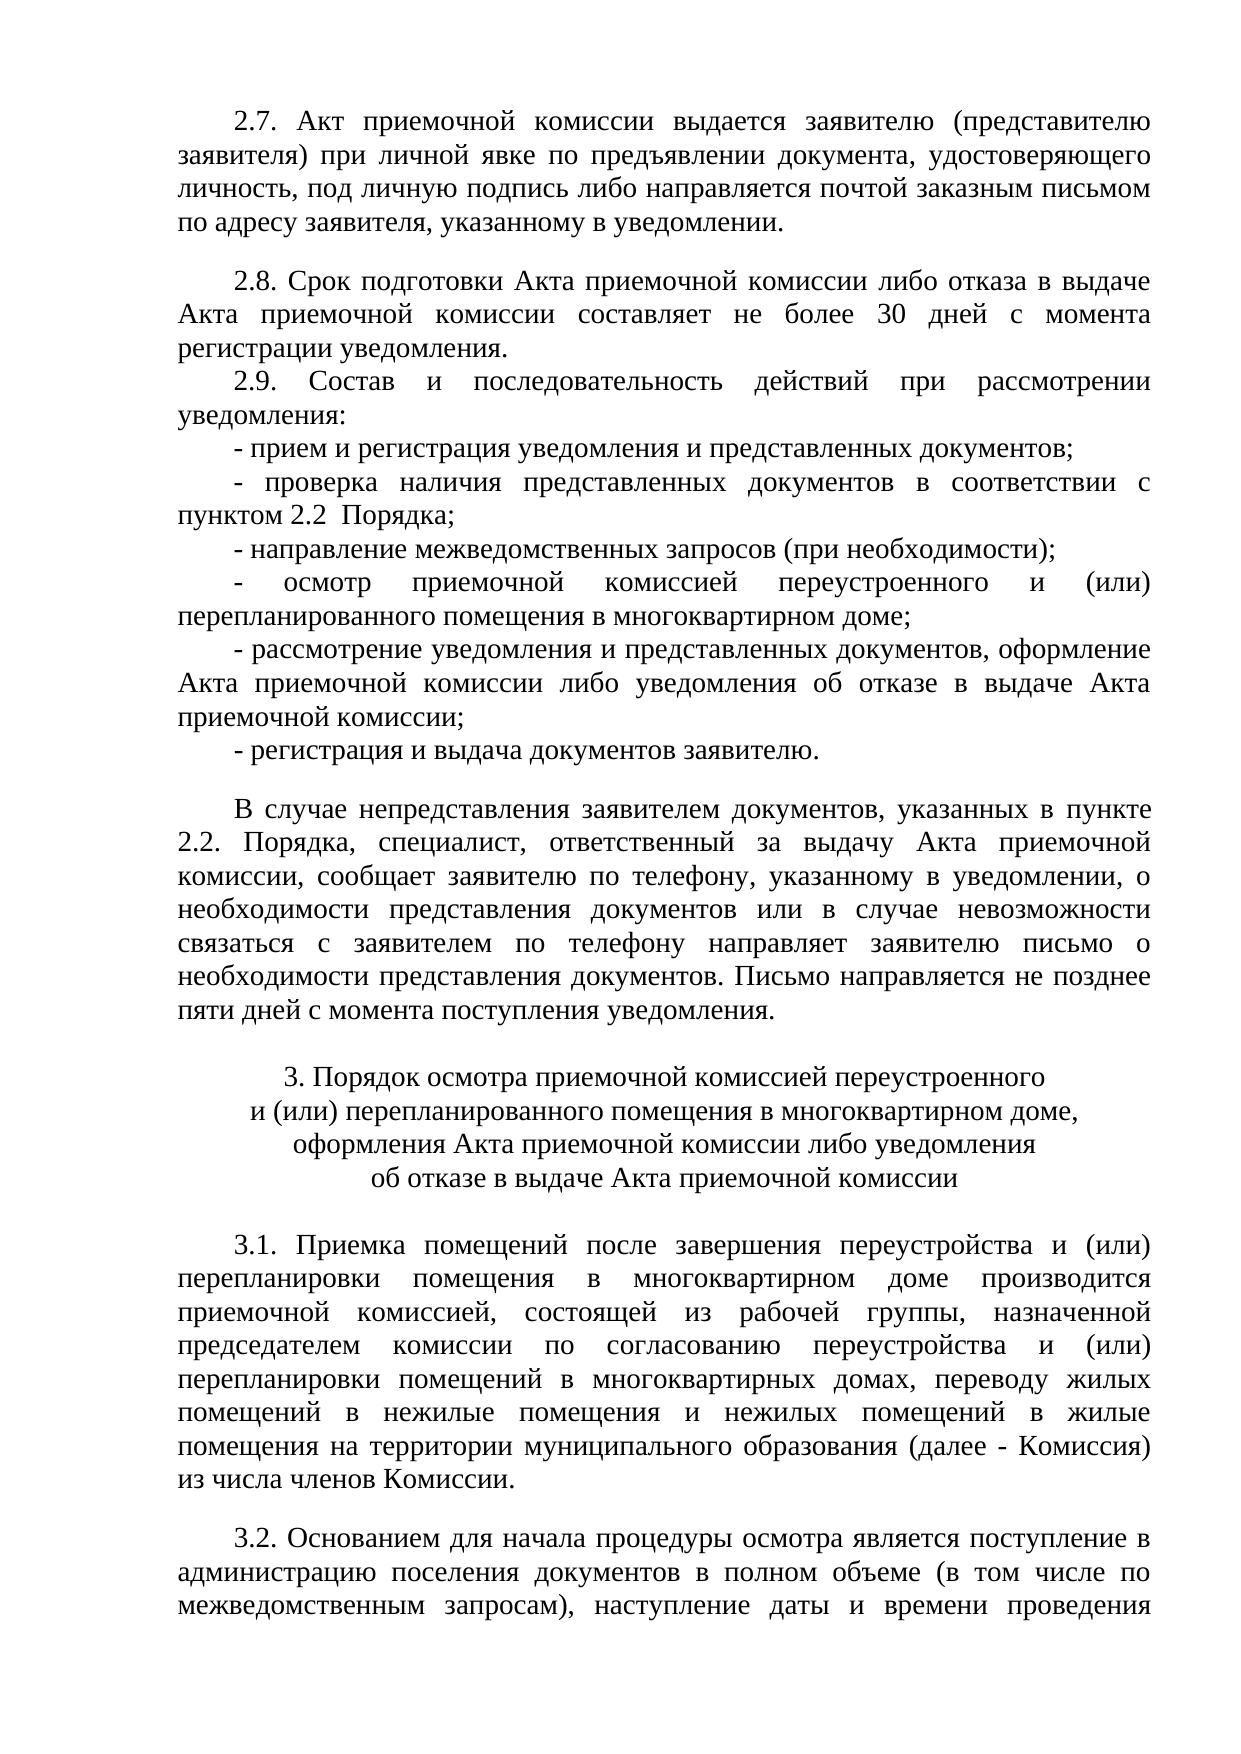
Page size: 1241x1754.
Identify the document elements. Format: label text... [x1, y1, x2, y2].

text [177, 1520, 1152, 1621]
text В случае непредставления заявителем документов, указанных в пункте 2.2. Порядка, специалист, ответственный за выдачу Акта приемочной комиссии, сообщает заявителю по телефону, указанному в уведомлении, о необходимости представления документов или в случае невозможности связаться с заявителем по телефону направляет заявителю письмо о необходимости представления документов. Письмо направляется не позднее пяти дней с момента поступления уведомления. [177, 791, 1152, 1026]
text 3.1. Приемка помещений после завершения переустройства и (или) перепланировки помещения в многоквартирном доме производится приемочной комиссией, состоящей из рабочей группы, назначенной председателем комиссии по согласованию переустройства и (или) перепланировки помещений в многоквартирных домах, переводу жилых помещений в нежилые помещения и нежилых помещений в жилые помещения на территории муниципального образования (далее - Комиссия) из числа членов Комиссии. [177, 1227, 1152, 1495]
title 3. Порядок осмотра приемочной комиссией переустроенного [177, 1059, 1152, 1093]
title об отказе в выдаче Акта приемочной комиссии [177, 1160, 1152, 1193]
text - прием и регистрация уведомления и представленных документов; [177, 430, 1152, 464]
text 2.9. Состав и последовательность действий при рассмотрении уведомления: [177, 363, 1152, 430]
text - проверка наличия представленных документов в соответствии с пунктом 2.2 Порядка; [177, 464, 1152, 531]
title оформления Акта приемочной комиссии либо уведомления [177, 1126, 1152, 1160]
text - регистрация и выдача документов заявителю. [177, 732, 1152, 766]
text 2.8. Срок подготовки Акта приемочной комиссии либо отказа в выдаче Акта приемочной комиссии составляет не более 30 дней с момента регистрации уведомления. [177, 263, 1152, 363]
text 2.7. Акт приемочной комиссии выдается заявителю (представителю заявителя) при личной явке по предъявлении документа, удостоверяющего личность, под личную подпись либо направляется почтой заказным письмом по адресу заявителя, указанному в уведомлении. [177, 103, 1152, 238]
title и (или) перепланированного помещения в многоквартирном доме, [177, 1093, 1152, 1126]
text - направление межведомственных запросов (при необходимости); [177, 531, 1152, 564]
text - рассмотрение уведомления и представленных документов, оформление Акта приемочной комиссии либо уведомления об отказе в выдаче Акта приемочной комиссии; [177, 632, 1152, 732]
text - осмотр приемочной комиссией переустроенного и (или) перепланированного помещения в многоквартирном доме; [177, 564, 1152, 632]
